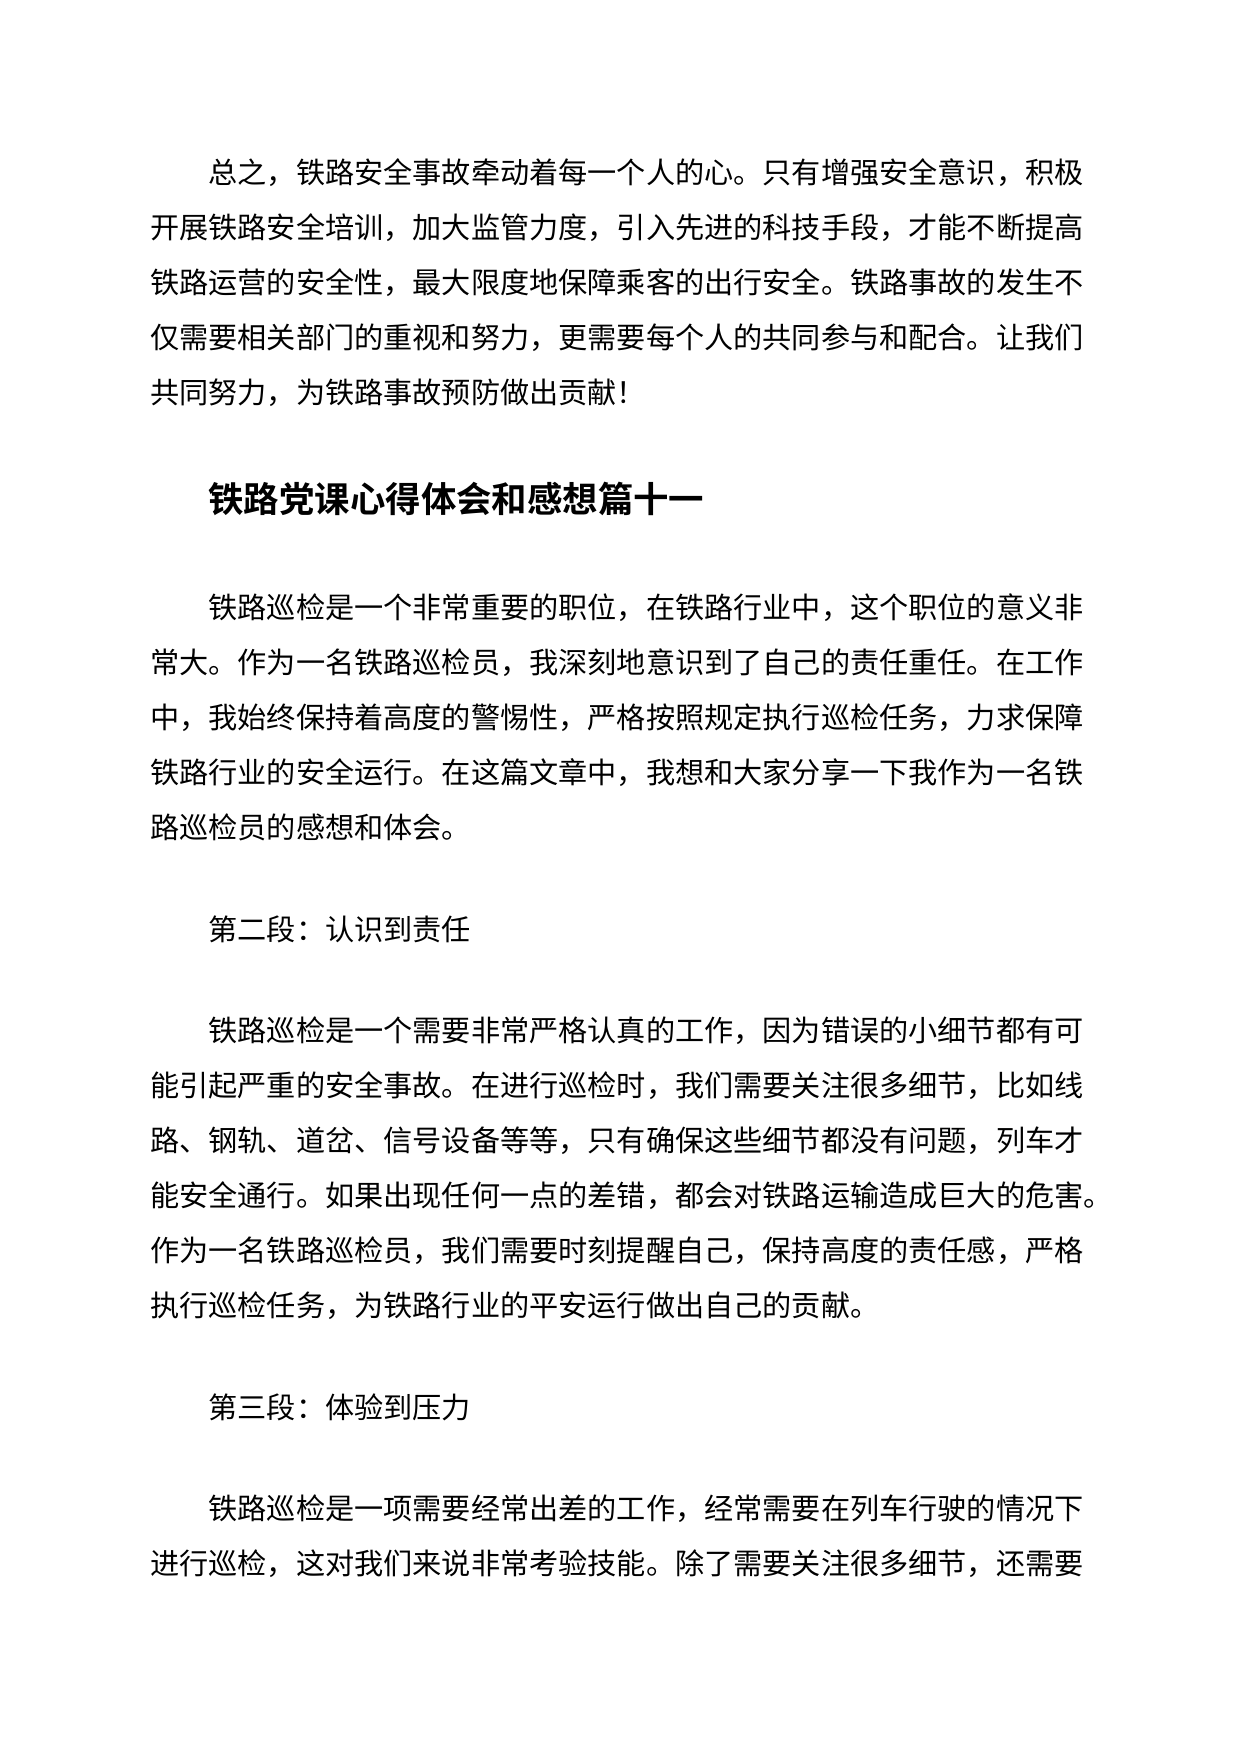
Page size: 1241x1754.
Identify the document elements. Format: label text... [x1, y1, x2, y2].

text 第二段：认识到责任 [150, 906, 1090, 948]
text 铁路巡检是一个需要非常严格认真的工作，因为错误的小细节都有可能引起严重的安全事故。在进行巡检时，我们需要关注很多细节，比如线路、钢轨、道岔、信号设备等等，只有确保这些细节都没有问题，列车才能安全通行。如果出现任何一点的差错，都会对铁路运输造成巨大的危害。作为一名铁路巡检员，我们需要时刻提醒自己，保持高度的责任感，严格执行巡检任务，为铁路行业的平安运行做出自己的贡献。 [150, 1008, 1090, 1325]
text 总之，铁路安全事故牵动着每一个人的心。只有增强安全意识，积极开展铁路安全培训，加大监管力度，引入先进的科技手段，才能不断提高铁路运营的安全性，最大限度地保障乘客的出行安全。铁路事故的发生不仅需要相关部门的重视和努力，更需要每个人的共同参与和配合。让我们共同努力，为铁路事故预防做出贡献！ [150, 150, 1090, 412]
text 铁路巡检是一个非常重要的职位，在铁路行业中，这个职位的意义非常大。作为一名铁路巡检员，我深刻地意识到了自己的责任重任。在工作中，我始终保持着高度的警惕性，严格按照规定执行巡检任务，力求保障铁路行业的安全运行。在这篇文章中，我想和大家分享一下我作为一名铁路巡检员的感想和体会。 [150, 585, 1090, 847]
text 第三段：体验到压力 [150, 1384, 1090, 1426]
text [150, 1486, 1090, 1583]
text 铁路党课心得体会和感想篇十一 [150, 471, 1090, 523]
